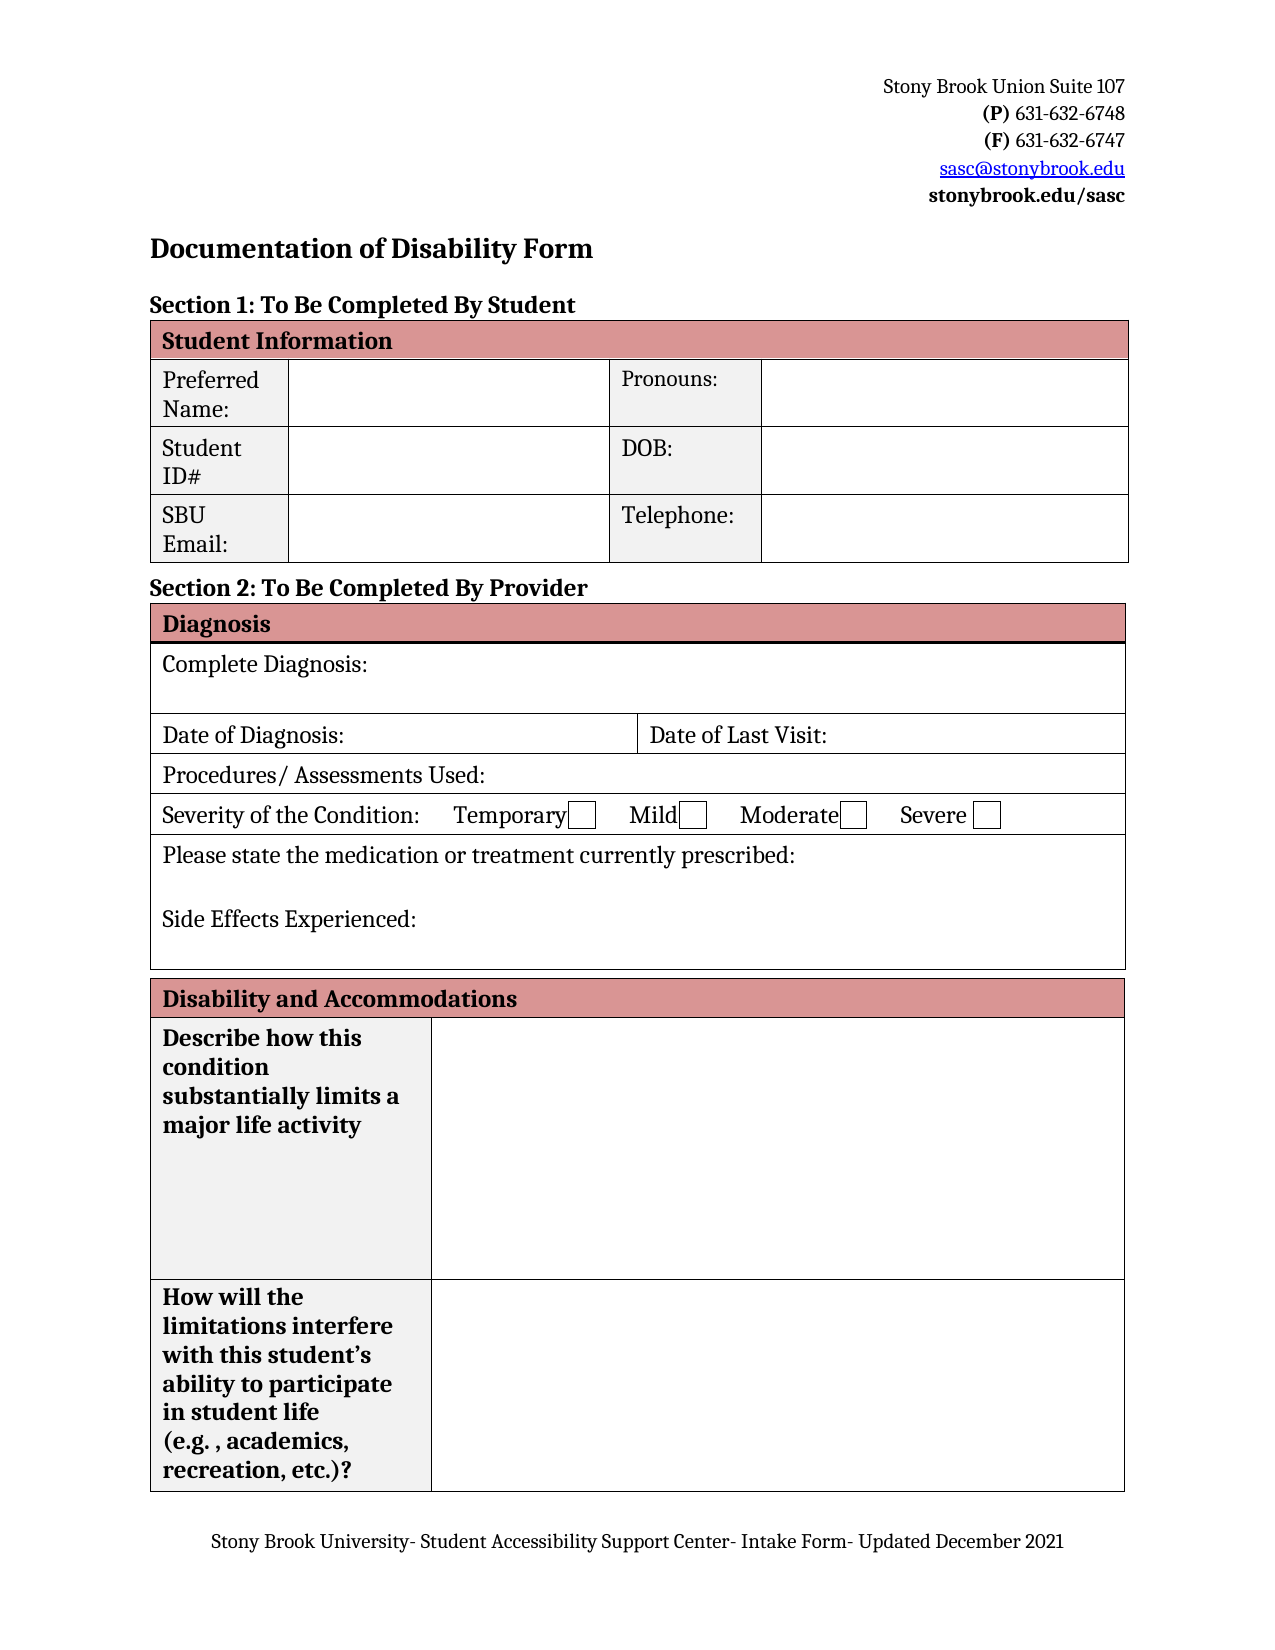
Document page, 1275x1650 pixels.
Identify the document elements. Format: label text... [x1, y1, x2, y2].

table_cell Describe how this condition substantially limits a major life activity [151, 1018, 431, 1279]
table_cell [289, 360, 609, 426]
table_cell [289, 427, 609, 494]
table_cell Telephone: [610, 495, 761, 562]
table_cell Date of Diagnosis: [151, 714, 637, 753]
text sasc@stonybrook.edu [150, 156, 1125, 180]
subtitle Section 2: To Be Completed By Provider [150, 574, 1125, 602]
text (P) 631-632-6748 [150, 102, 1125, 126]
text Documentation of Disability Form [150, 232, 1125, 266]
table_cell Student ID# [151, 427, 288, 494]
table_cell [762, 360, 1128, 426]
table_header Complete Diagnosis: [151, 644, 1125, 713]
table_header Disability and Accommodations [151, 979, 1124, 1017]
table_cell Preferred Name: [151, 360, 288, 426]
table_cell SBU Email: [151, 495, 288, 562]
text (F) 631-632-6747 [150, 129, 1125, 153]
table_cell Date of Last Visit: [638, 714, 1125, 753]
table_cell Pronouns: [610, 360, 761, 426]
text Section 1: To Be Completed By Student [150, 291, 1125, 319]
text stonybrook.edu/sasc [150, 183, 1125, 207]
table_cell DOB: [610, 427, 761, 494]
table_cell How will the limitations interfere with this student’s ability to participate in student life (e.g. , academics, recreation, etc.)? [151, 1280, 431, 1491]
table_cell Procedures/ Assessments Used: [151, 754, 1125, 793]
table_cell [762, 427, 1128, 494]
table_header Student Information [151, 321, 1128, 358]
table_cell [762, 495, 1128, 562]
table_cell [432, 1018, 1124, 1279]
table_cell Please state the medication or treatment currently prescribed: Side Effects Experienced: [151, 835, 1125, 969]
text Stony Brook Union Suite 107 [150, 75, 1125, 99]
table_header Diagnosis [151, 604, 1125, 641]
table_cell [432, 1280, 1124, 1491]
table_cell Severity of the Condition: Temporary Mild Moderate Severe [151, 794, 1125, 834]
table_cell [289, 495, 609, 562]
